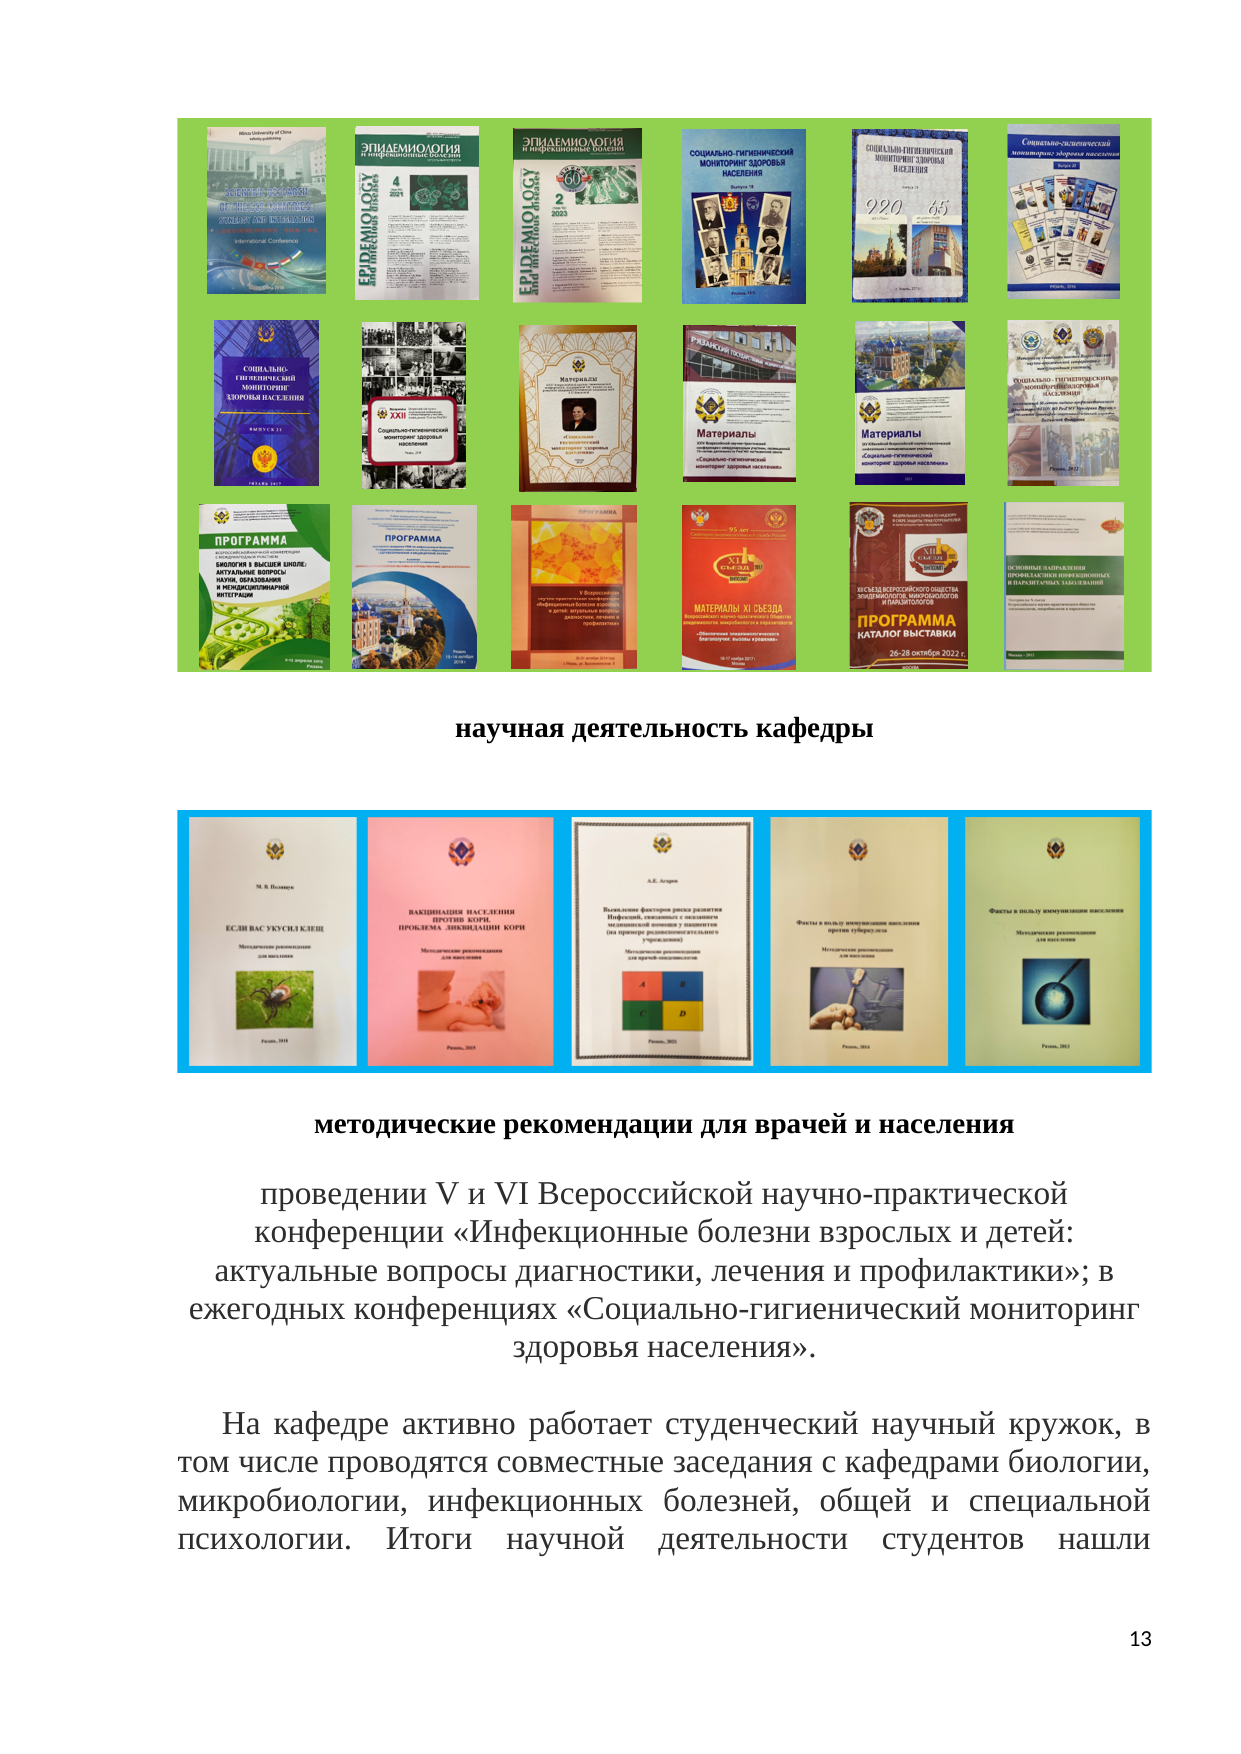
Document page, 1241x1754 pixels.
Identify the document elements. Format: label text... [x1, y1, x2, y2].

picture [190, 818, 356, 1065]
text методические рекомендации для врачей и населения [177, 1106, 1152, 1140]
text научная деятельность кафедры [177, 710, 1152, 743]
picture [572, 818, 753, 1065]
picture [966, 818, 1139, 1065]
text проведении V и VI Всероссийской научно-практической конференции «Инфекционные болезни взрослых и детей: актуальные вопросы диагностики, лечения и профилактики»; в ежегодных конференциях «Социально-гигиенический мониторинг здоровья населения». [177, 1173, 1152, 1365]
picture [368, 818, 553, 1065]
picture [177, 118, 1152, 672]
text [177, 1403, 1152, 1557]
picture [771, 818, 948, 1065]
